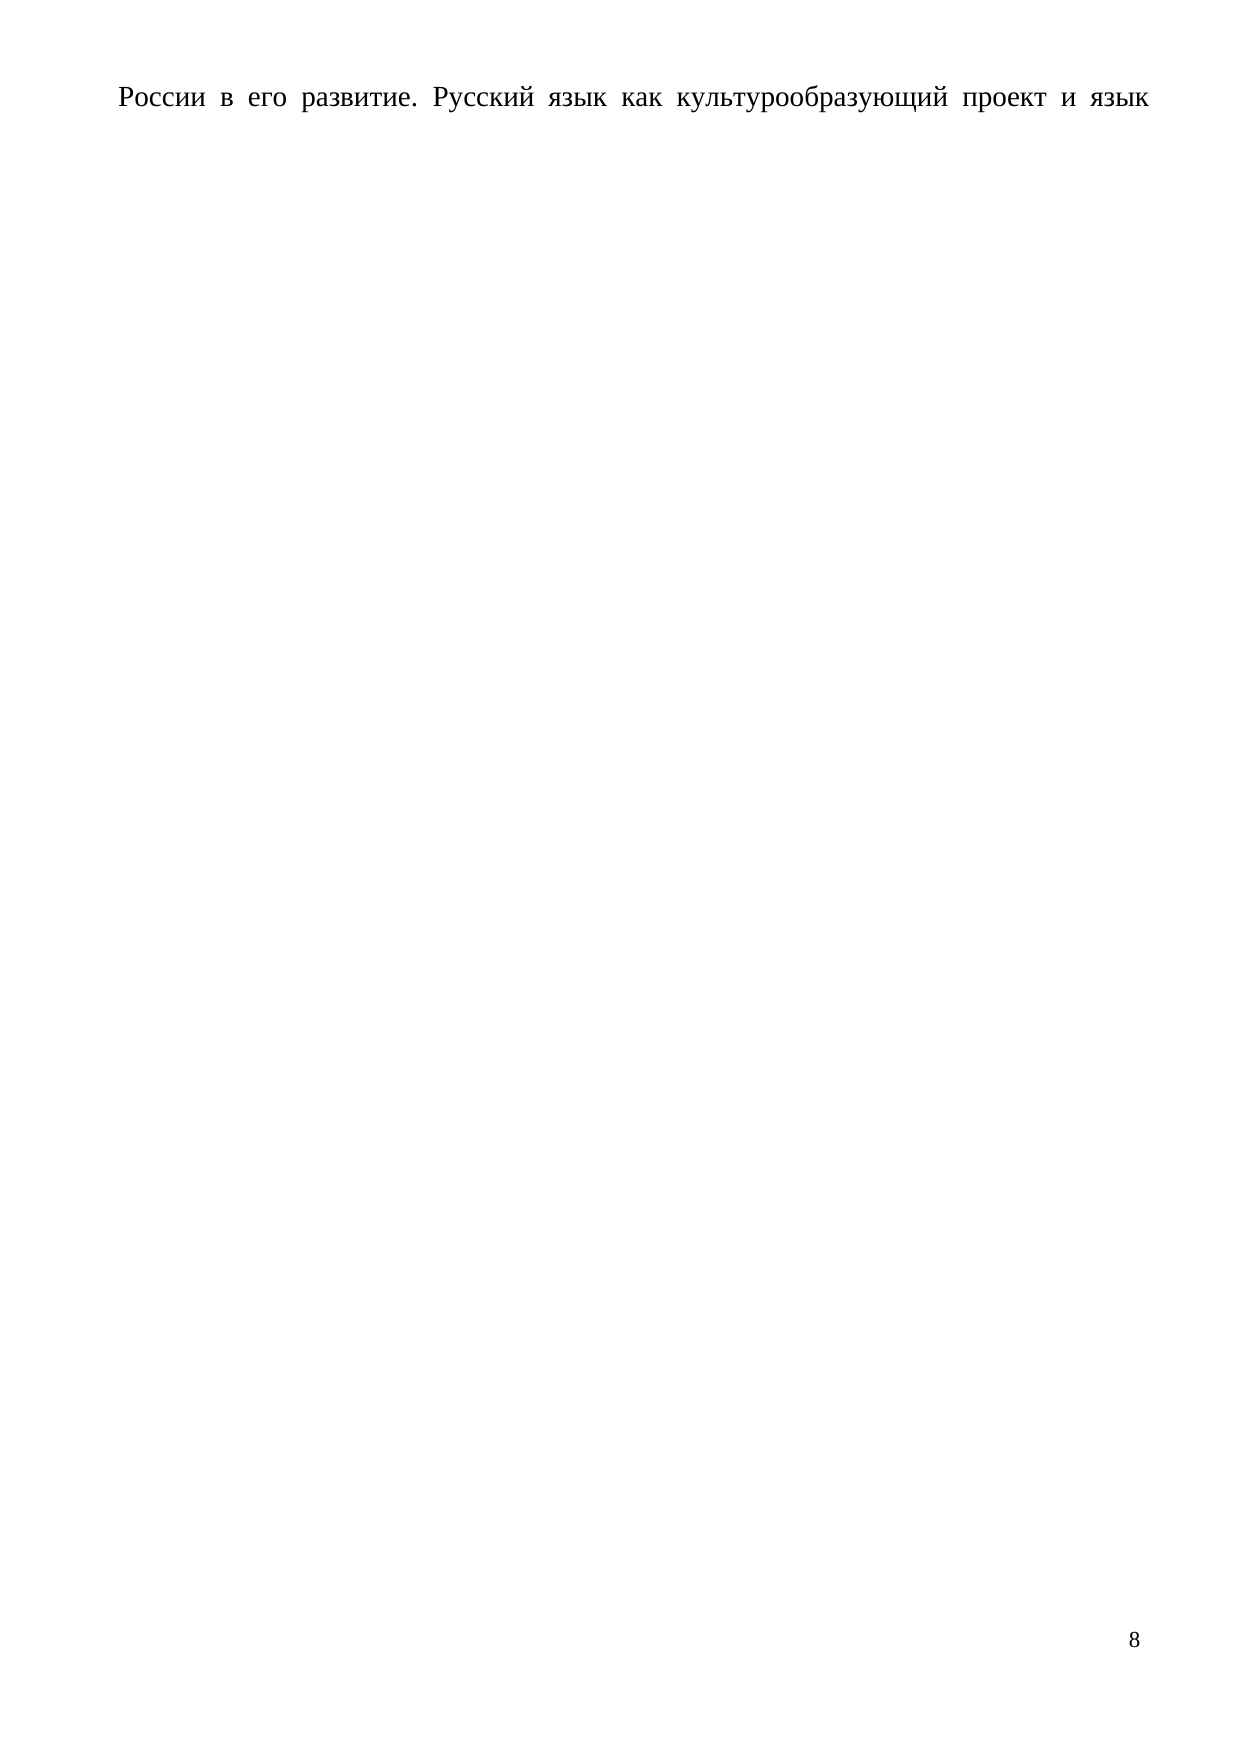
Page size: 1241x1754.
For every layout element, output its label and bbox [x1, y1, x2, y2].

text [118, 79, 1152, 113]
